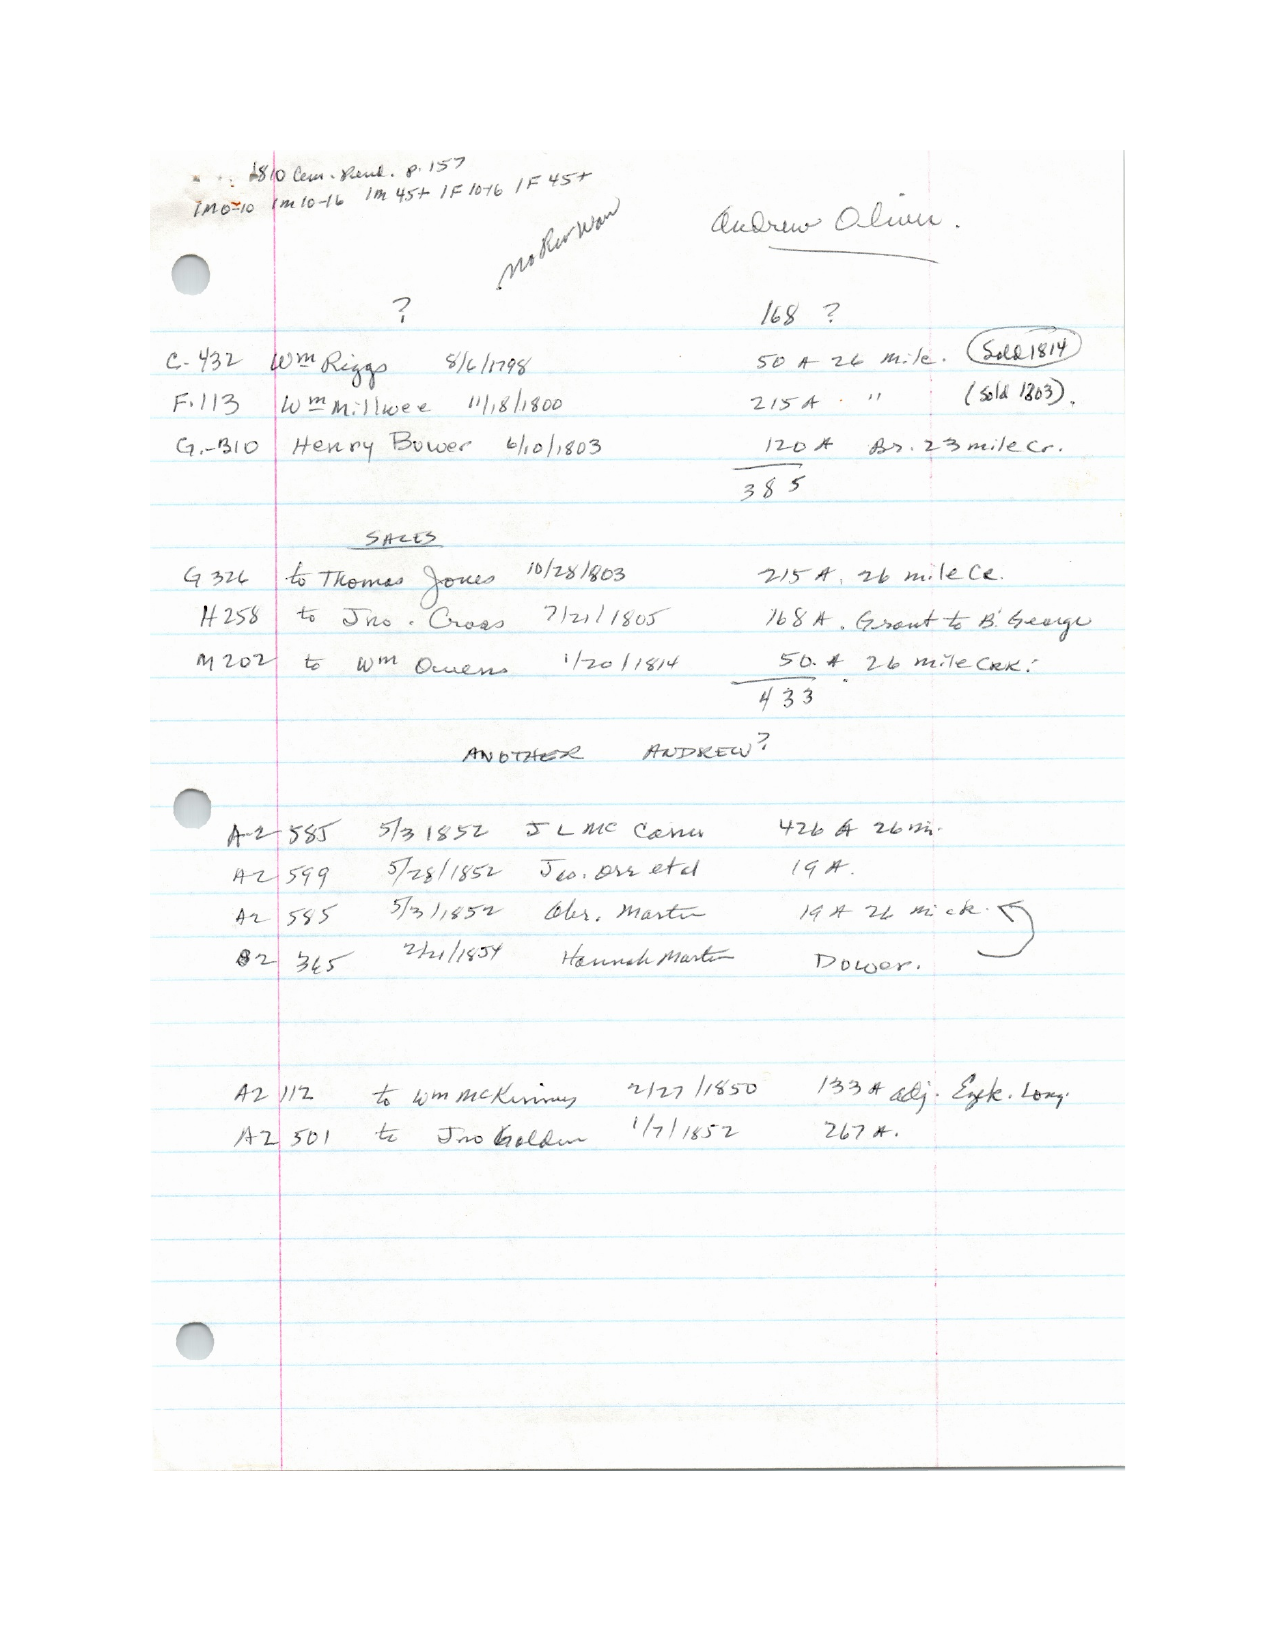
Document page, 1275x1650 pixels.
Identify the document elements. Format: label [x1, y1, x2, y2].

picture [150, 150, 1125, 1471]
